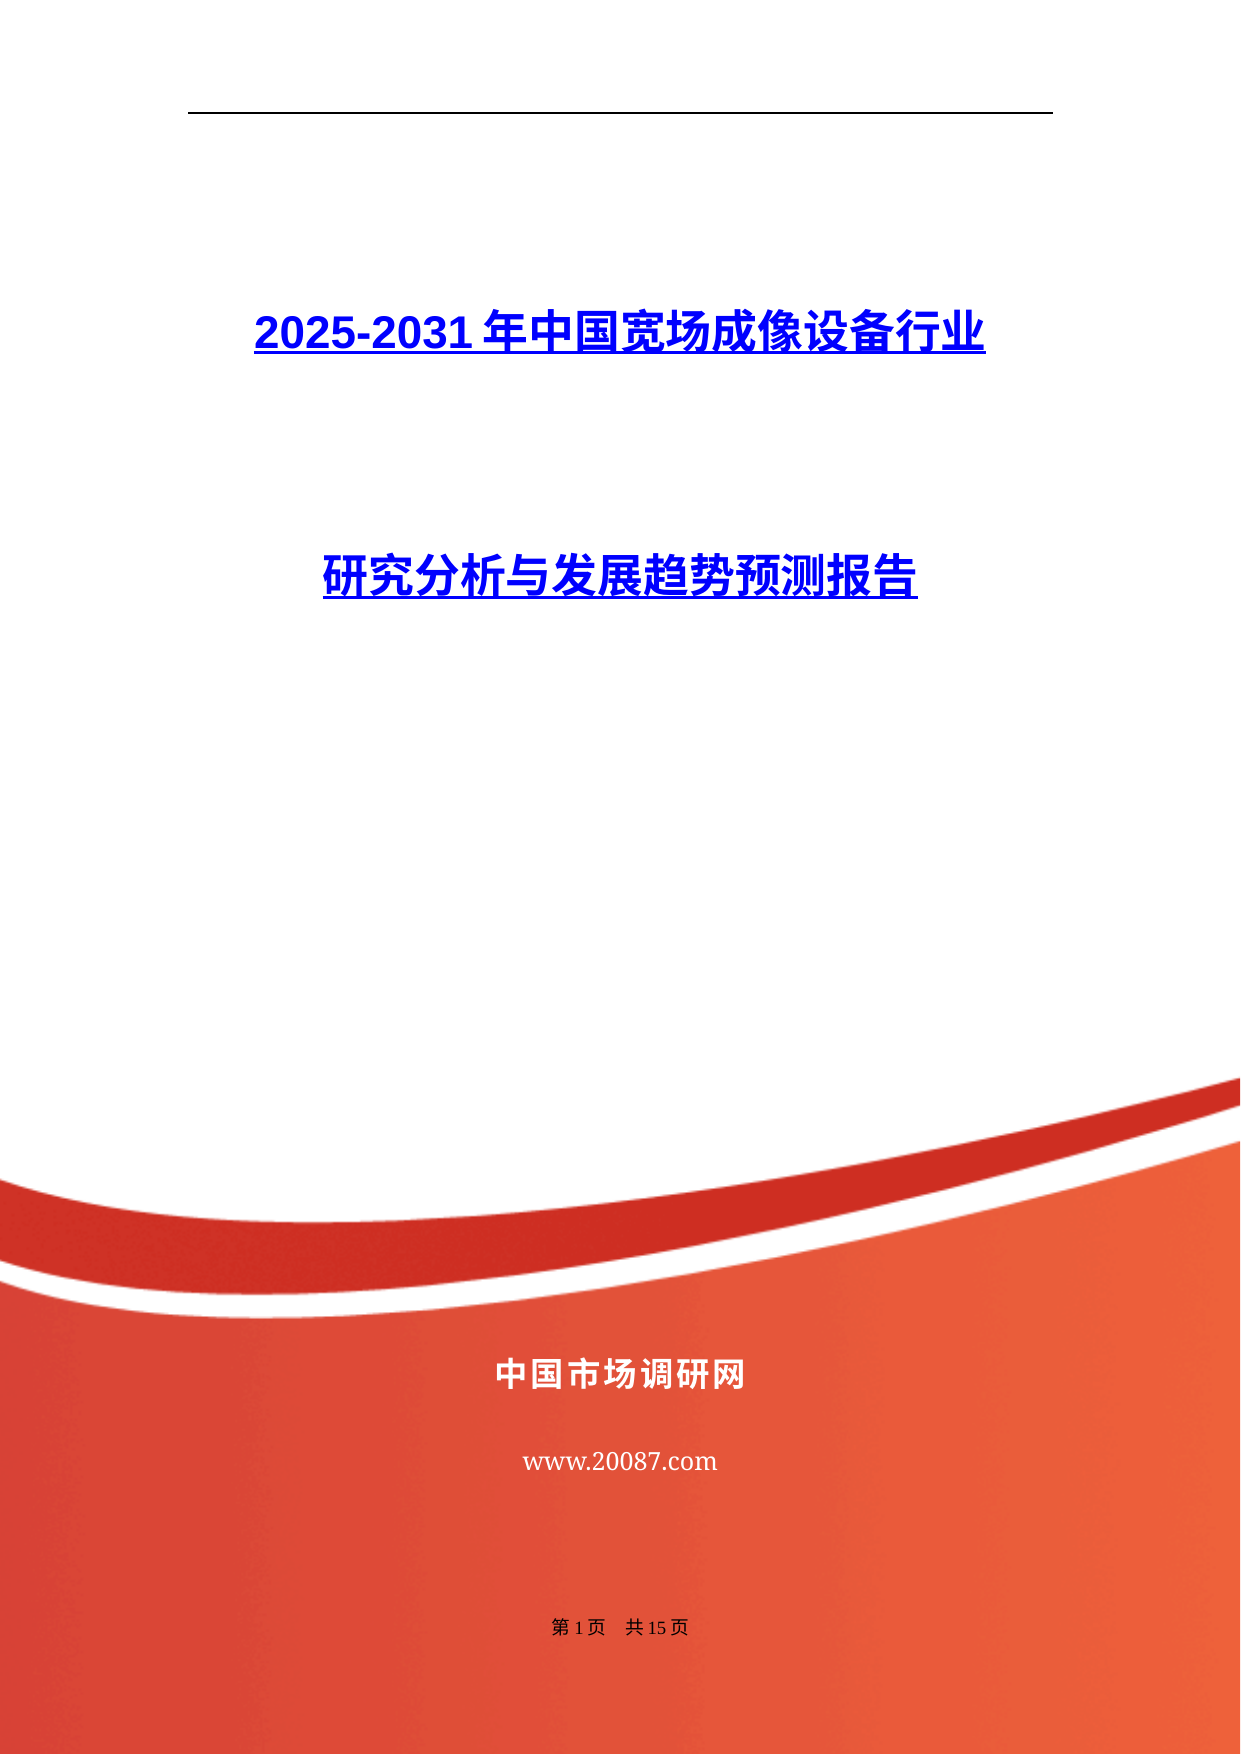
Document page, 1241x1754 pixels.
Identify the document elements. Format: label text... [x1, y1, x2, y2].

subtitle 中国市场调研网 [187, 1339, 1053, 1404]
text www.20087.com [187, 1428, 1053, 1493]
table_header 2025-2031年中国宽场成像设备行业研究分析与发展趋势预测报告 [188, 207, 1053, 773]
picture [0, 1006, 1241, 1754]
